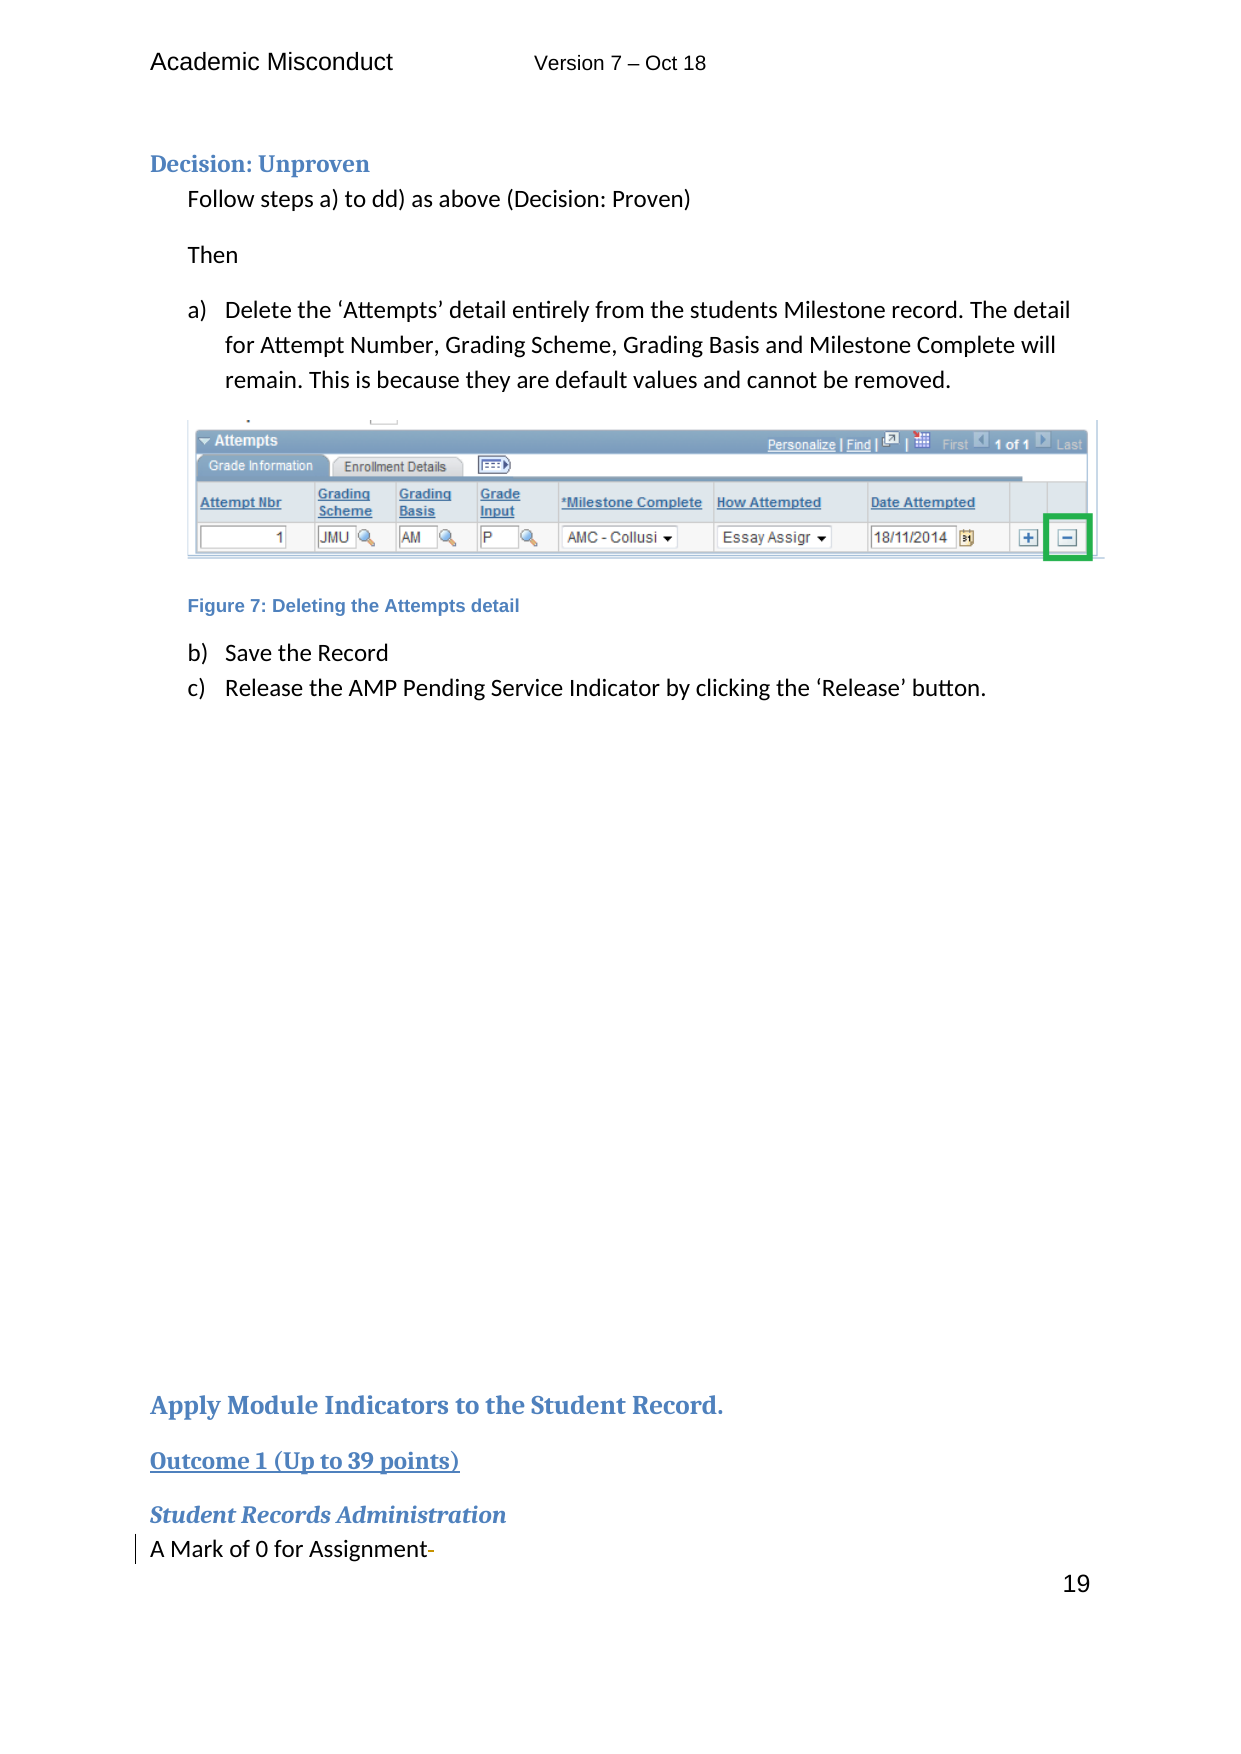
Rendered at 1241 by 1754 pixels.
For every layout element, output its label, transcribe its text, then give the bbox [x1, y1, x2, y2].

text Figure 7: Deleting the Attempts detail [150, 595, 1090, 617]
subtitle Decision: Unproven [150, 150, 1090, 179]
picture [187, 420, 1105, 571]
subtitle Outcome 1 (Up to 39 points) [150, 1447, 1090, 1476]
text A Mark of 0 for Assignment [150, 1534, 1090, 1564]
list Release the AMP Pending Service Indicator by clicking the ‘Release’ button. [187, 673, 1090, 703]
list Delete the ‘Attempts’ detail entirely from the students Milestone record. The detail for Attempt Number, Grading Scheme, Grading Basis and Milestone Complete will remain. This is because they are default values and cannot be removed. [187, 295, 1090, 395]
subtitle Student Records Administration [150, 1501, 1090, 1529]
text Follow steps a) to dd) as above (Decision: Proven) [150, 183, 1090, 213]
subtitle Apply Module Indicators to the Student Record. [150, 1390, 1090, 1421]
list Save the Record [187, 638, 1090, 668]
text Then [150, 239, 1090, 269]
